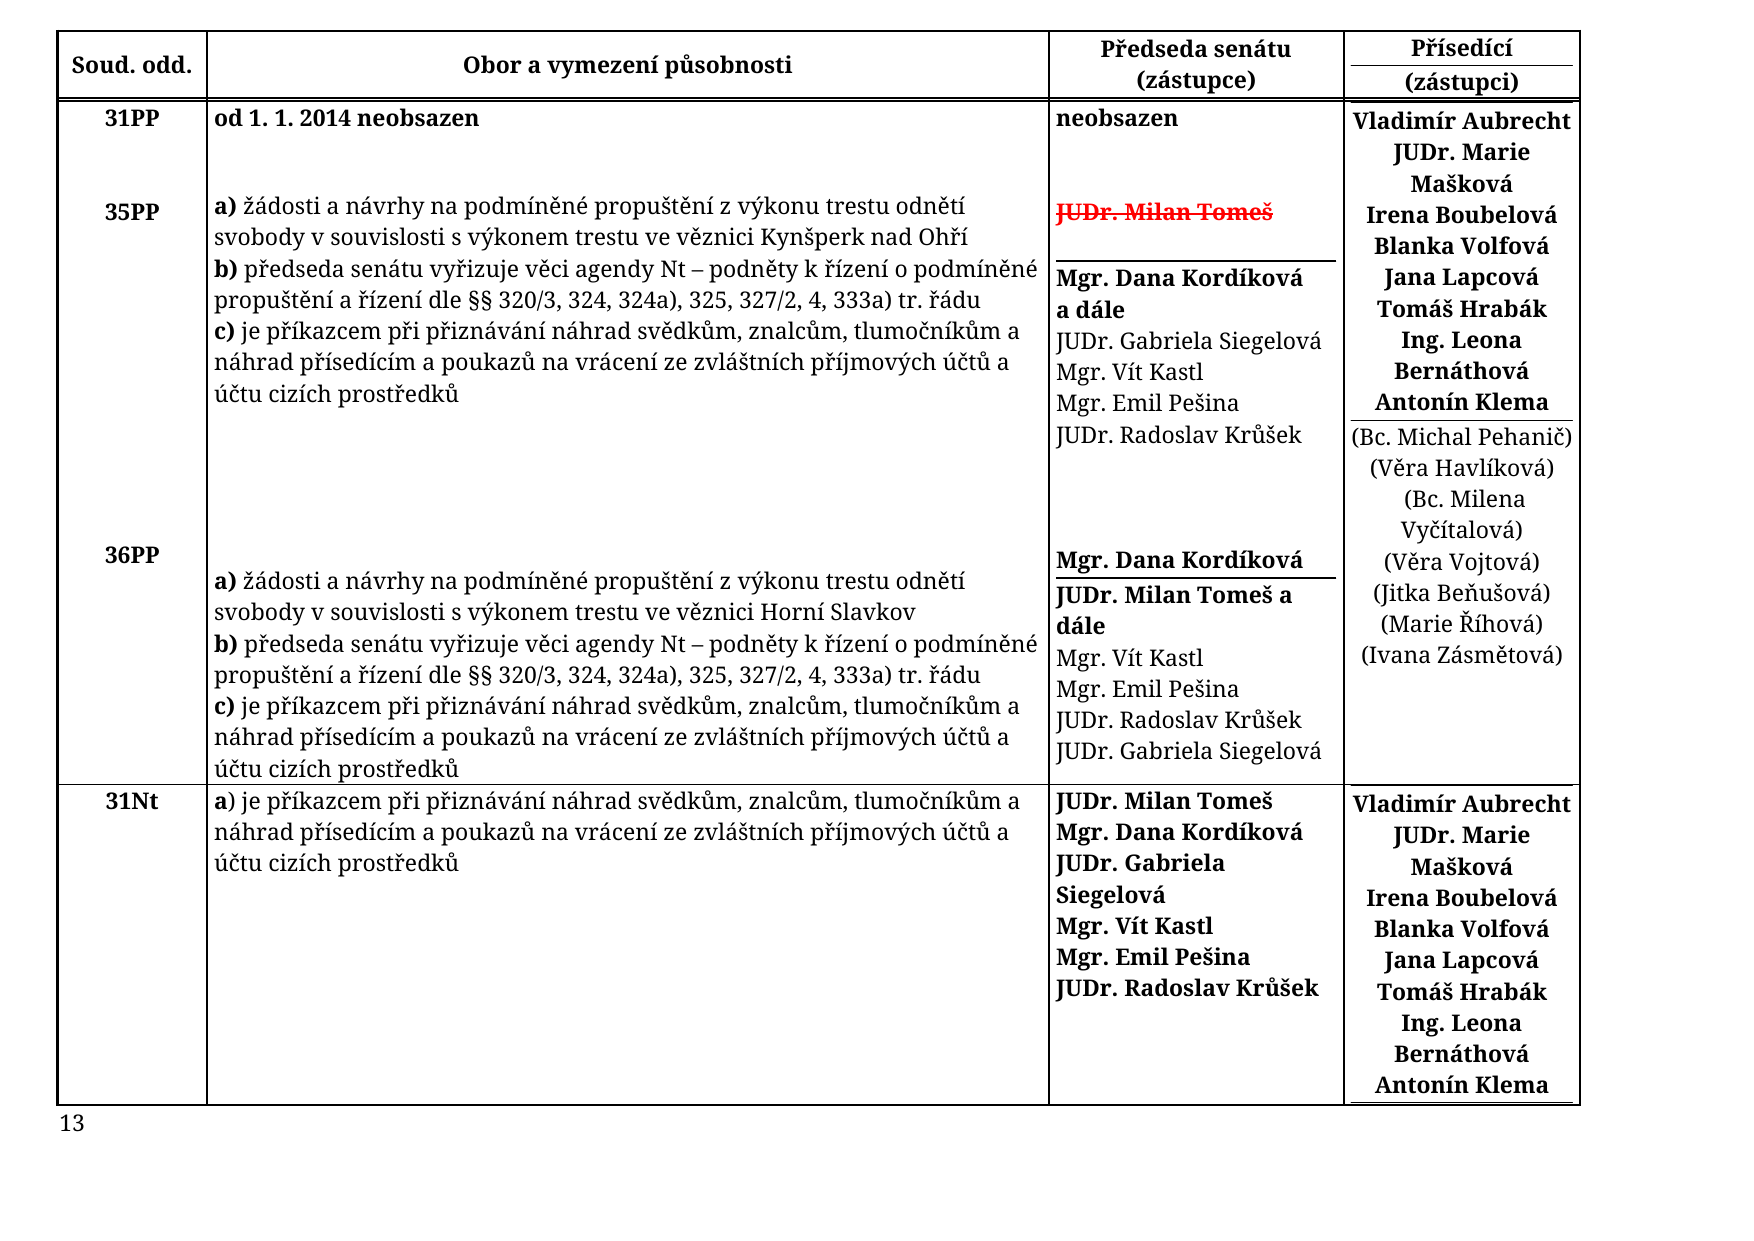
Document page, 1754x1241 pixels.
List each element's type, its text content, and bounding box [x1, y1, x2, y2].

table_cell 31PP 35PP 36PP [59, 102, 206, 784]
table_header Obor a vymezení působnosti [208, 32, 1048, 97]
table_cell neobsazen JUDr. Milan Tomeš Mgr. Dana Kordíková a dále JUDr. Gabriela Siegelová Mgr. Vít Kastl Mgr. Emil Pešina JUDr. Radoslav Krůšek Mgr. Dana Kordíková JUDr. Milan Tomeš a dále Mgr. Vít Kastl Mgr. Emil Pešina JUDr. Radoslav Krůšek JUDr. Gabriela Siegelová [1050, 102, 1343, 784]
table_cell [208, 785, 1048, 1103]
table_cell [1345, 785, 1579, 1103]
table_header Předseda senátu (zástupce) [1050, 32, 1343, 97]
table_header Přísedící (zástupci) [1345, 32, 1579, 97]
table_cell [1050, 785, 1343, 1103]
table_cell od 1. 1. 2014 neobsazen a) žádosti a návrhy na podmíněné propuštění z výkonu trestu odnětí svobody v souvislosti s výkonem trestu ve věznici Kynšperk nad Ohří b) předseda senátu vyřizuje věci agendy Nt – podněty k řízení o podmíněné propuštění a řízení dle §§ 320/3, 324, 324a), 325, 327/2, 4, 333a) tr. řádu c) je příkazcem při přiznávání náhrad svědkům, znalcům, tlumočníkům a náhrad přísedícím a poukazů na vrácení ze zvláštních příjmových účtů a účtu cizích prostředků a) žádosti a návrhy na podmíněné propuštění z výkonu trestu odnětí svobody v souvislosti s výkonem trestu ve věznici Horní Slavkov b) předseda senátu vyřizuje věci agendy Nt – podněty k řízení o podmíněné propuštění a řízení dle §§ 320/3, 324, 324a), 325, 327/2, 4, 333a) tr. řádu c) je příkazcem při přiznávání náhrad svědkům, znalcům, tlumočníkům a náhrad přísedícím a poukazů na vrácení ze zvláštních příjmových účtů a účtu cizích prostředků [208, 102, 1048, 784]
table_cell 31Nt [59, 785, 206, 1103]
table_header Soud. odd. [59, 32, 206, 97]
